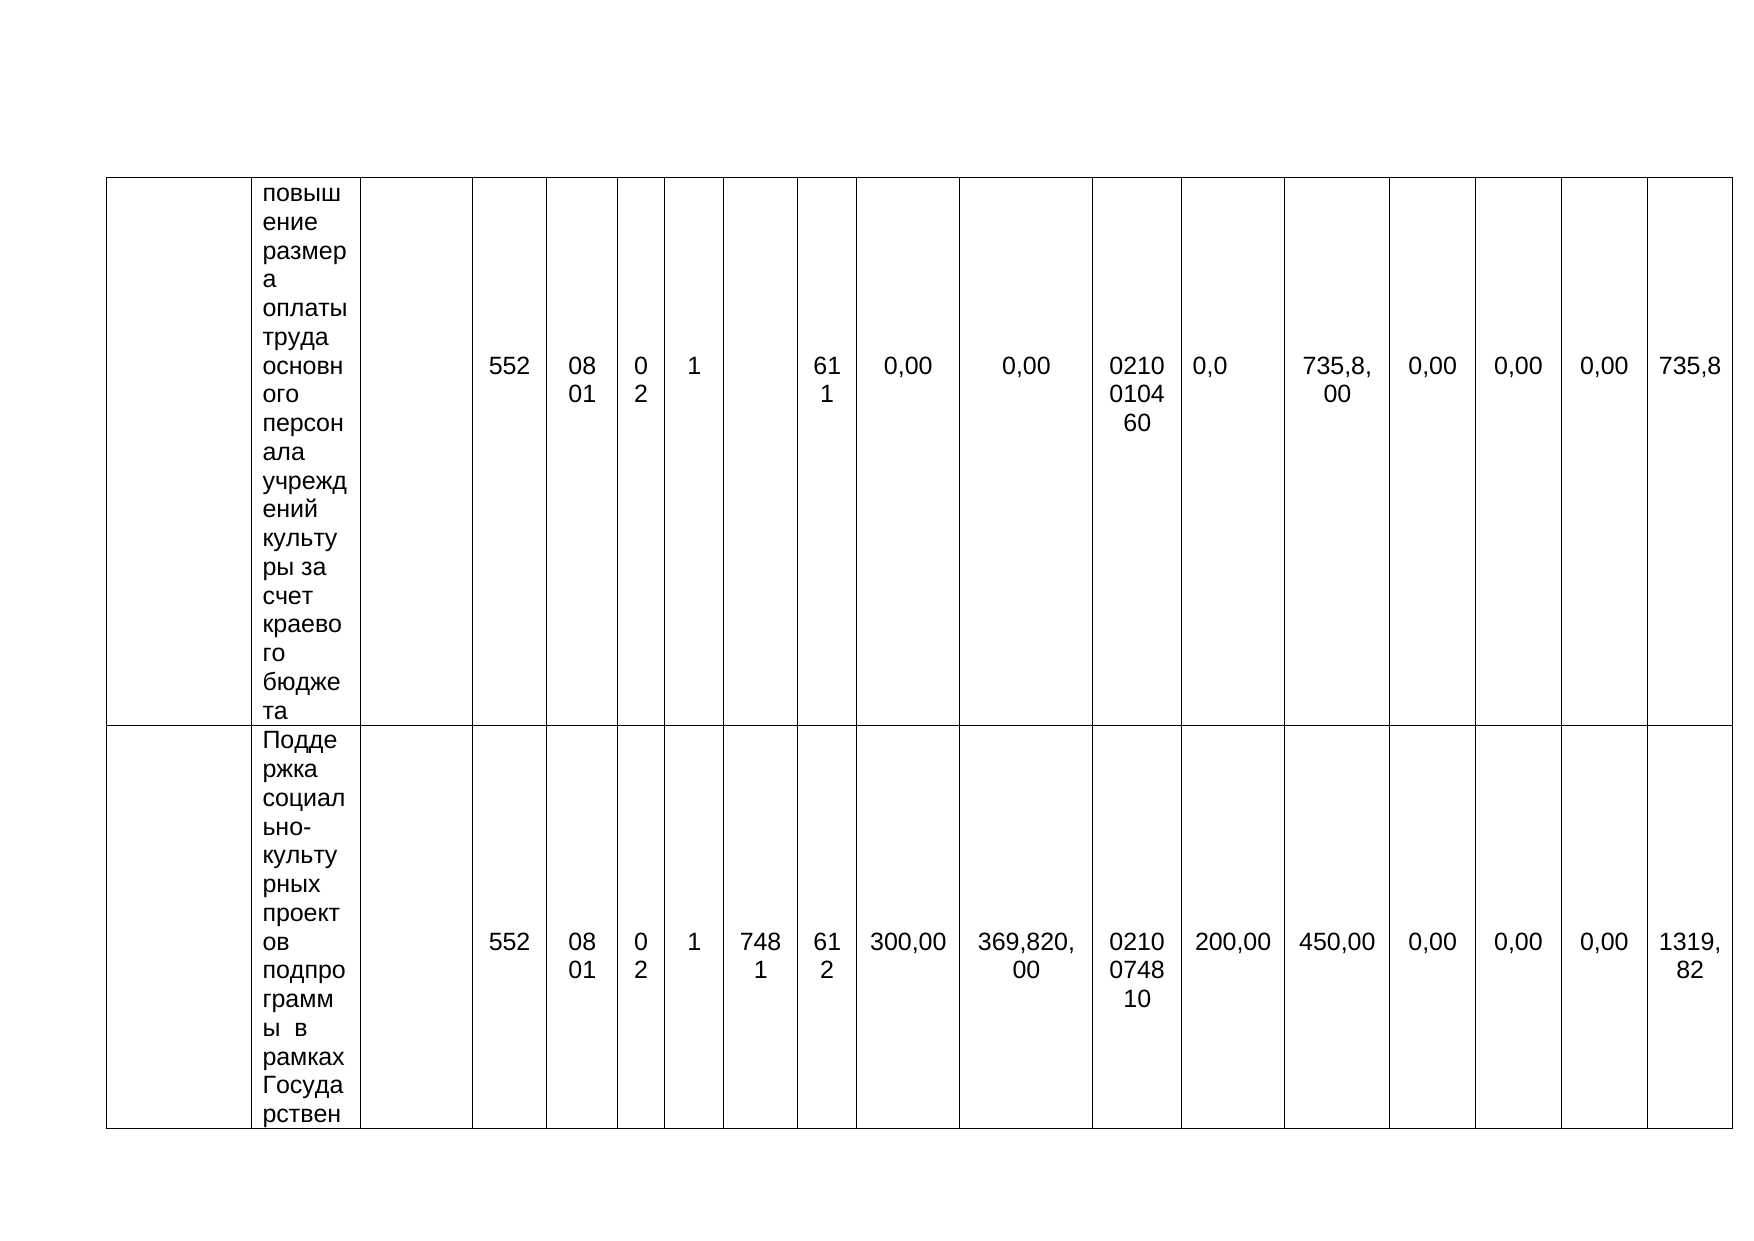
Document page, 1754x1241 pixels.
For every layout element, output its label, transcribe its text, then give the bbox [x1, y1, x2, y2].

table_cell 611 [798, 178, 856, 724]
table_cell 0,00 [960, 178, 1092, 724]
table_cell [361, 178, 472, 724]
table_cell [361, 726, 472, 1128]
table_cell 300,00 [857, 726, 959, 1128]
table_cell 450,00 [1285, 726, 1389, 1128]
table_cell 369,820,00 [960, 726, 1092, 1128]
table_cell 08 01 [547, 178, 617, 724]
table_cell 552 [473, 178, 546, 724]
table_cell 0,00 [1476, 726, 1561, 1128]
table_cell 0210074810 [1093, 726, 1181, 1128]
table_cell 735,8 [1648, 178, 1732, 724]
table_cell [252, 726, 360, 1128]
table_cell 1 [665, 178, 723, 724]
table_cell 200,00 [1182, 726, 1284, 1128]
table_cell [107, 178, 251, 724]
table_cell 7481 [724, 726, 797, 1128]
table_cell 0,00 [1562, 726, 1647, 1128]
table_cell 1 [665, 726, 723, 1128]
table_cell 0,00 [1476, 178, 1561, 724]
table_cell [252, 178, 360, 724]
table_cell [107, 726, 251, 1128]
table_cell 02 [618, 178, 664, 724]
table_cell 02 [618, 726, 664, 1128]
table_cell 1319,82 [1648, 726, 1732, 1128]
table_cell 552 [473, 726, 546, 1128]
table_cell 0,00 [1562, 178, 1647, 724]
table_cell 0,00 [1390, 178, 1475, 724]
table_cell 0,00 [1390, 726, 1475, 1128]
table_cell 0,00 [857, 178, 959, 724]
table_cell 612 [798, 726, 856, 1128]
table_cell 735,8,00 [1285, 178, 1389, 724]
table_cell 0,0 [1182, 178, 1284, 724]
table_cell 08 01 [547, 726, 617, 1128]
table_cell 0210010460 [1093, 178, 1181, 724]
table_cell [724, 178, 797, 724]
